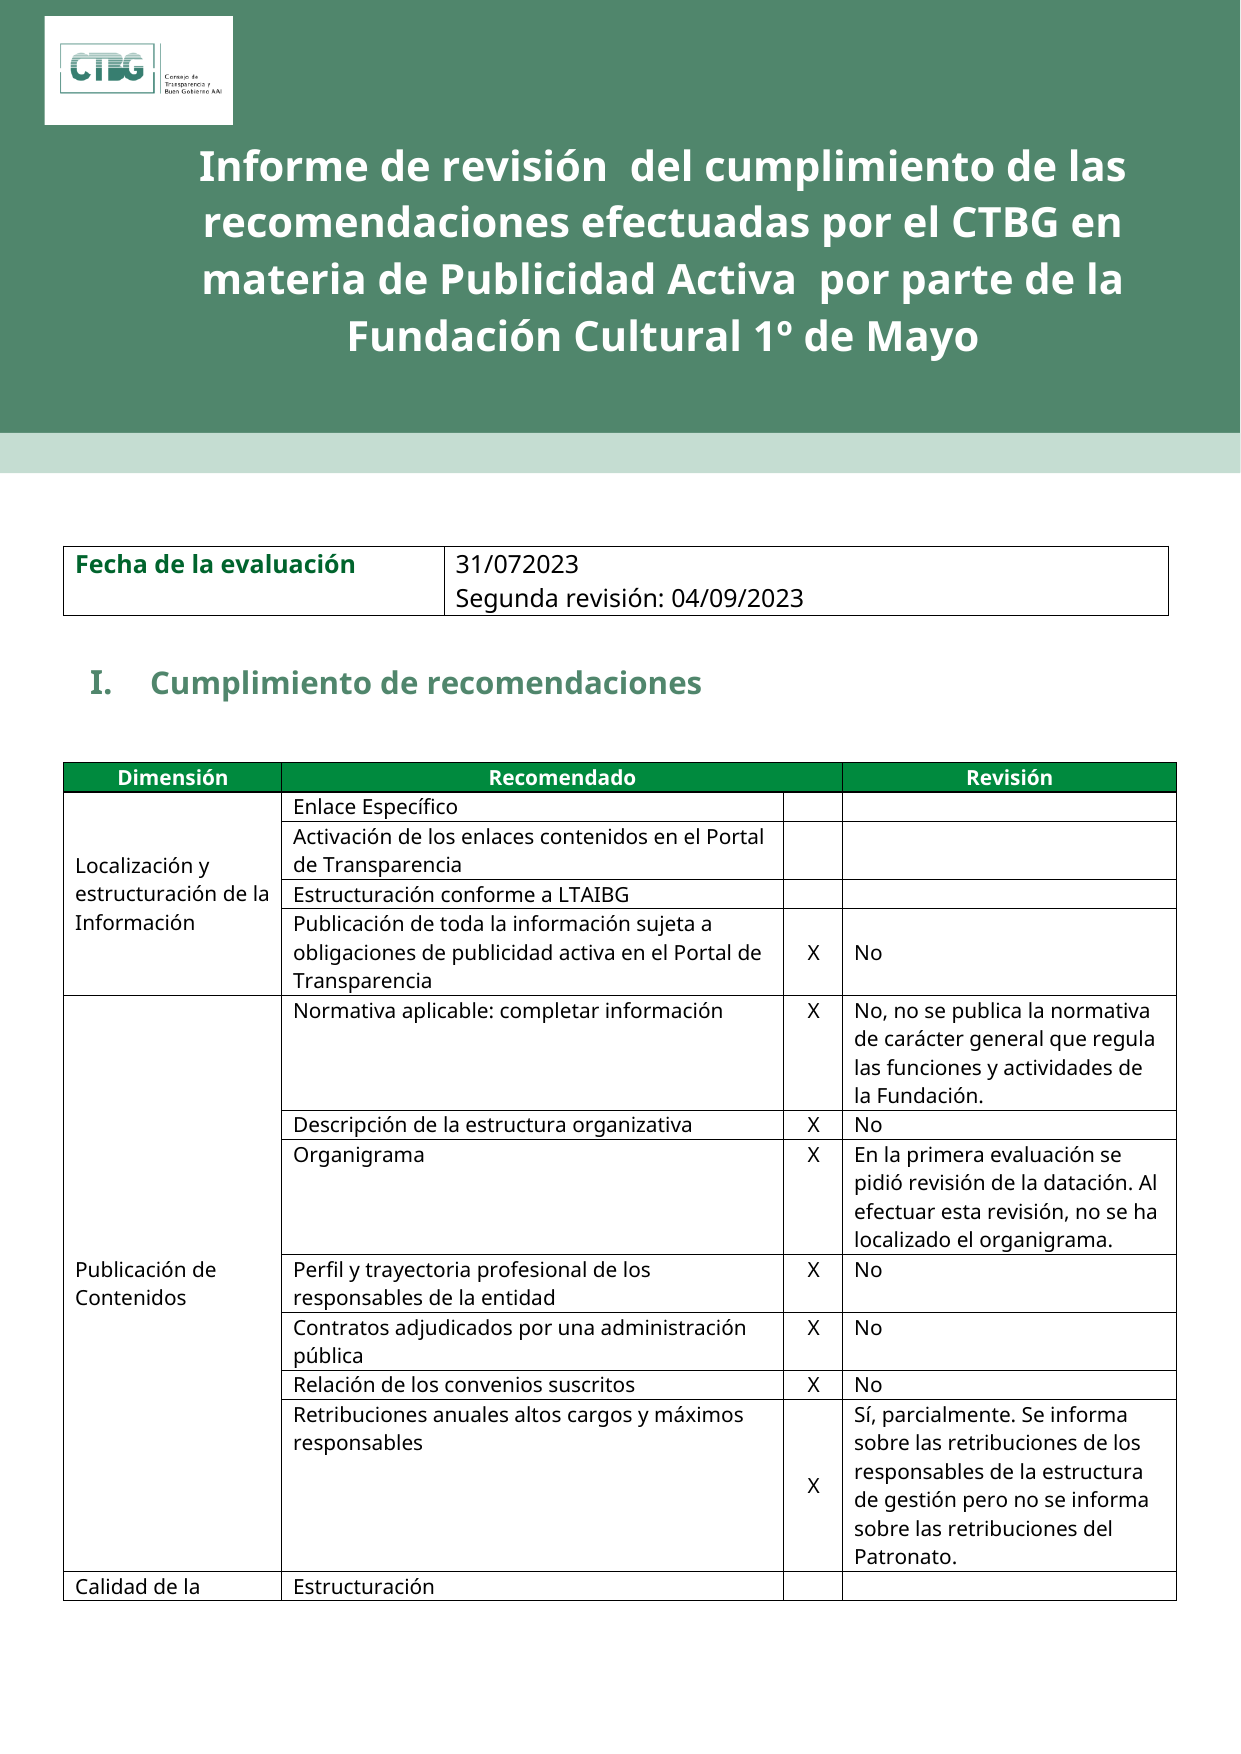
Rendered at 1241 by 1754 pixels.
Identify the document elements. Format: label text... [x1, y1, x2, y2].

table_cell Descripción de la estructura organizativa [282, 1111, 783, 1139]
table_cell Organigrama [282, 1140, 783, 1254]
table_cell [843, 880, 1176, 908]
table_cell [843, 1572, 1176, 1600]
table_header Revisión [843, 763, 1176, 791]
table_cell En la primera evaluación se pidió revisión de la datación. Al efectuar esta revisión, no se ha localizado el organigrama. [843, 1140, 1176, 1254]
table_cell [64, 1572, 281, 1600]
table_cell X [784, 1111, 842, 1139]
table_cell X [784, 1371, 842, 1399]
table_header Recomendado [282, 763, 842, 791]
table_cell Estructuración conforme a LTAIBG [282, 880, 783, 908]
table_cell No [843, 1313, 1176, 1369]
table_cell Estructuración [282, 1572, 783, 1600]
table_cell [843, 793, 1176, 821]
table_cell [843, 822, 1176, 879]
table_cell X [784, 909, 842, 995]
table_cell Localización y estructuración de la Información [64, 793, 281, 995]
table_header Dimensión [64, 763, 281, 791]
table_cell [784, 822, 842, 879]
table_cell No, no se publica la normativa de carácter general que regula las funciones y actividades de la Fundación. [843, 996, 1176, 1109]
picture [44, 16, 233, 125]
table_cell Contratos adjudicados por una administración pública [282, 1313, 783, 1369]
table_cell [784, 880, 842, 908]
table_cell No [843, 1371, 1176, 1399]
table_cell Retribuciones anuales altos cargos y máximos responsables [282, 1400, 783, 1571]
table_cell No [843, 1255, 1176, 1312]
table_cell X [784, 1255, 842, 1312]
table_cell Normativa aplicable: completar información [282, 996, 783, 1109]
table_cell Enlace Específico [282, 793, 783, 821]
table_header Fecha de la evaluación [64, 547, 444, 615]
table_cell Relación de los convenios suscritos [282, 1371, 783, 1399]
table_cell X [784, 1140, 842, 1254]
table_cell Sí, parcialmente. Se informa sobre las retribuciones de los responsables de la estructura de gestión pero no se informa sobre las retribuciones del Patronato. [843, 1400, 1176, 1571]
table_cell Publicación de toda la información sujeta a obligaciones de publicidad activa en el Portal de Transparencia [282, 909, 783, 995]
table_cell [784, 1572, 842, 1600]
table_cell [784, 793, 842, 821]
table_cell Publicación de Contenidos [64, 996, 281, 1571]
table_cell X [784, 1313, 842, 1369]
table_header 31/072023 Segunda revisión: 04/09/2023 [445, 547, 1168, 615]
table_cell Perfil y trayectoria profesional de los responsables de la entidad [282, 1255, 783, 1312]
table_cell X [784, 996, 842, 1109]
table_cell No [843, 1111, 1176, 1139]
table_cell X [784, 1400, 842, 1571]
table_cell Activación de los enlaces contenidos en el Portal de Transparencia [282, 822, 783, 879]
table_cell No [843, 909, 1176, 995]
